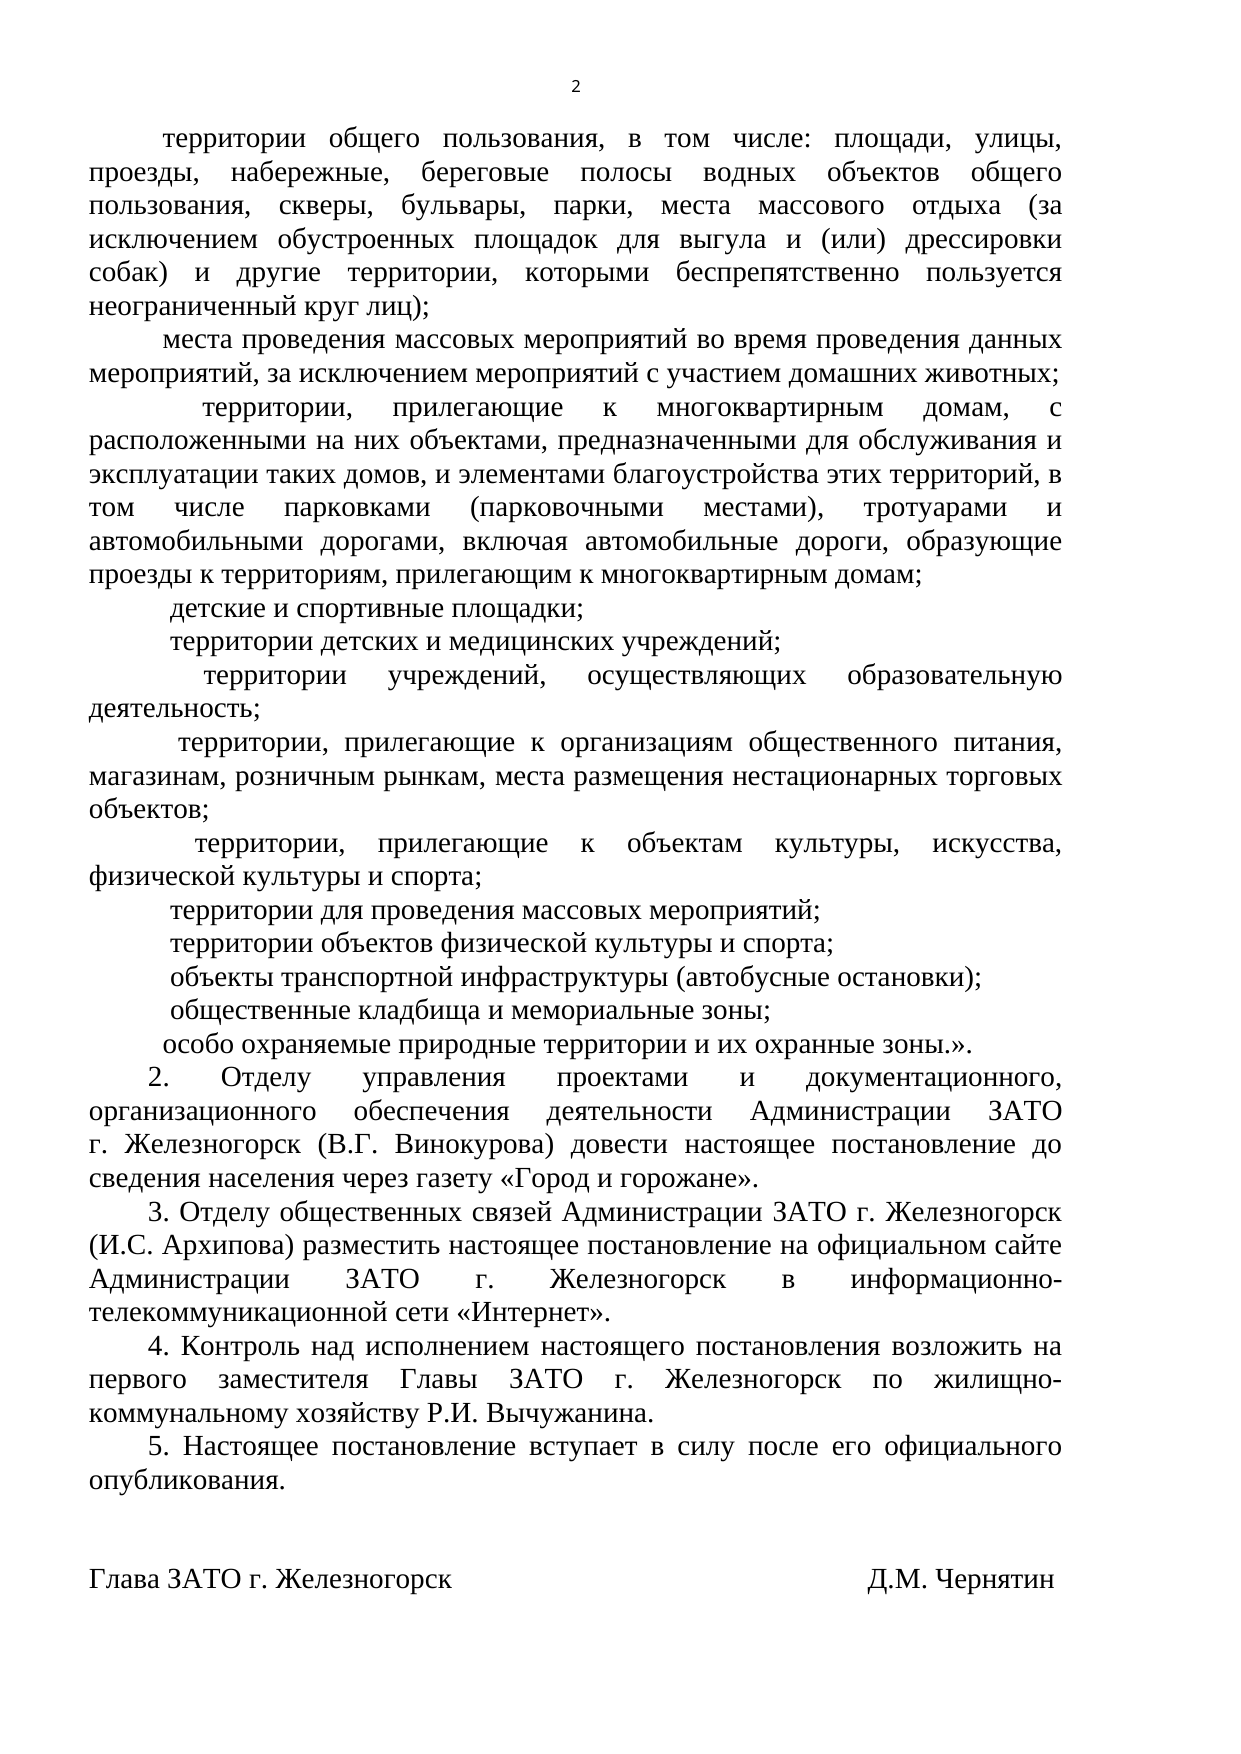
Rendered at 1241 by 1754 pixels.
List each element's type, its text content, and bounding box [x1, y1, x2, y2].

text территории объектов физической культуры и спорта; [89, 925, 1063, 959]
text особо охраняемые природные территории и их охранные зоны.». [89, 1026, 1078, 1059]
text территории детских и медицинских учреждений; [89, 623, 1063, 657]
text территории общего пользования, в том числе: площади, улицы, проезды, набережные, береговые полосы водных объектов общего пользования, скверы, бульвары, парки, места массового отдыха (за исключением обустроенных площадок для выгула и (или) дрессировки собак) и другие территории, которыми беспрепятственно пользуется неограниченный круг лиц); [89, 120, 1063, 322]
text 4. Контроль над исполнением настоящего постановления возложить на первого заместителя Главы ЗАТО г. Железногорск по жилищно-коммунальному хозяйству Р.И. Вычужанина. [89, 1328, 1063, 1428]
text территории, прилегающие к организациям общественного питания, магазинам, розничным рынкам, места размещения нестационарных торговых объектов; [89, 724, 1063, 825]
text места проведения массовых мероприятий во время проведения данных мероприятий, за исключением мероприятий с участием домашних животных; [89, 322, 1063, 389]
text территории учреждений, осуществляющих образовательную деятельность; [89, 657, 1063, 724]
text территории, прилегающие к многоквартирным домам, с расположенными на них объектами, предназначенными для обслуживания и эксплуатации таких домов, и элементами благоустройства этих территорий, в том числе парковками (парковочными местами), тротуарами и автомобильными дорогами, включая автомобильные дороги, образующие проезды к территориям, прилегающим к многоквартирным домам; [89, 389, 1063, 590]
text детские и спортивные площадки; [89, 590, 1063, 623]
text 3. Отделу общественных связей Администрации ЗАТО г. Железногорск (И.С. Архипова) разместить настоящее постановление на официальном сайте Администрации ЗАТО г. Железногорск в информационно-телекоммуникационной сети «Интернет». [89, 1194, 1063, 1328]
text территории для проведения массовых мероприятий; [89, 892, 1063, 925]
text 5. Настоящее постановление вступает в силу после его официального опубликования. [89, 1428, 1063, 1496]
text объекты транспортной инфраструктуры (автобусные остановки); [89, 959, 1063, 992]
text 2. Отделу управления проектами и документационного, организационного обеспечения деятельности Администрации ЗАТО г. Железногорск (В.Г. Винокурова) довести настоящее постановление до сведения населения через газету «Город и горожане». [89, 1059, 1063, 1194]
text общественные кладбища и мемориальные зоны; [89, 992, 1078, 1026]
text территории, прилегающие к объектам культуры, искусства, физической культуры и спорта; [89, 825, 1063, 892]
text Глава ЗАТО г. Железногорск Д.М. Чернятин [89, 1562, 1063, 1595]
